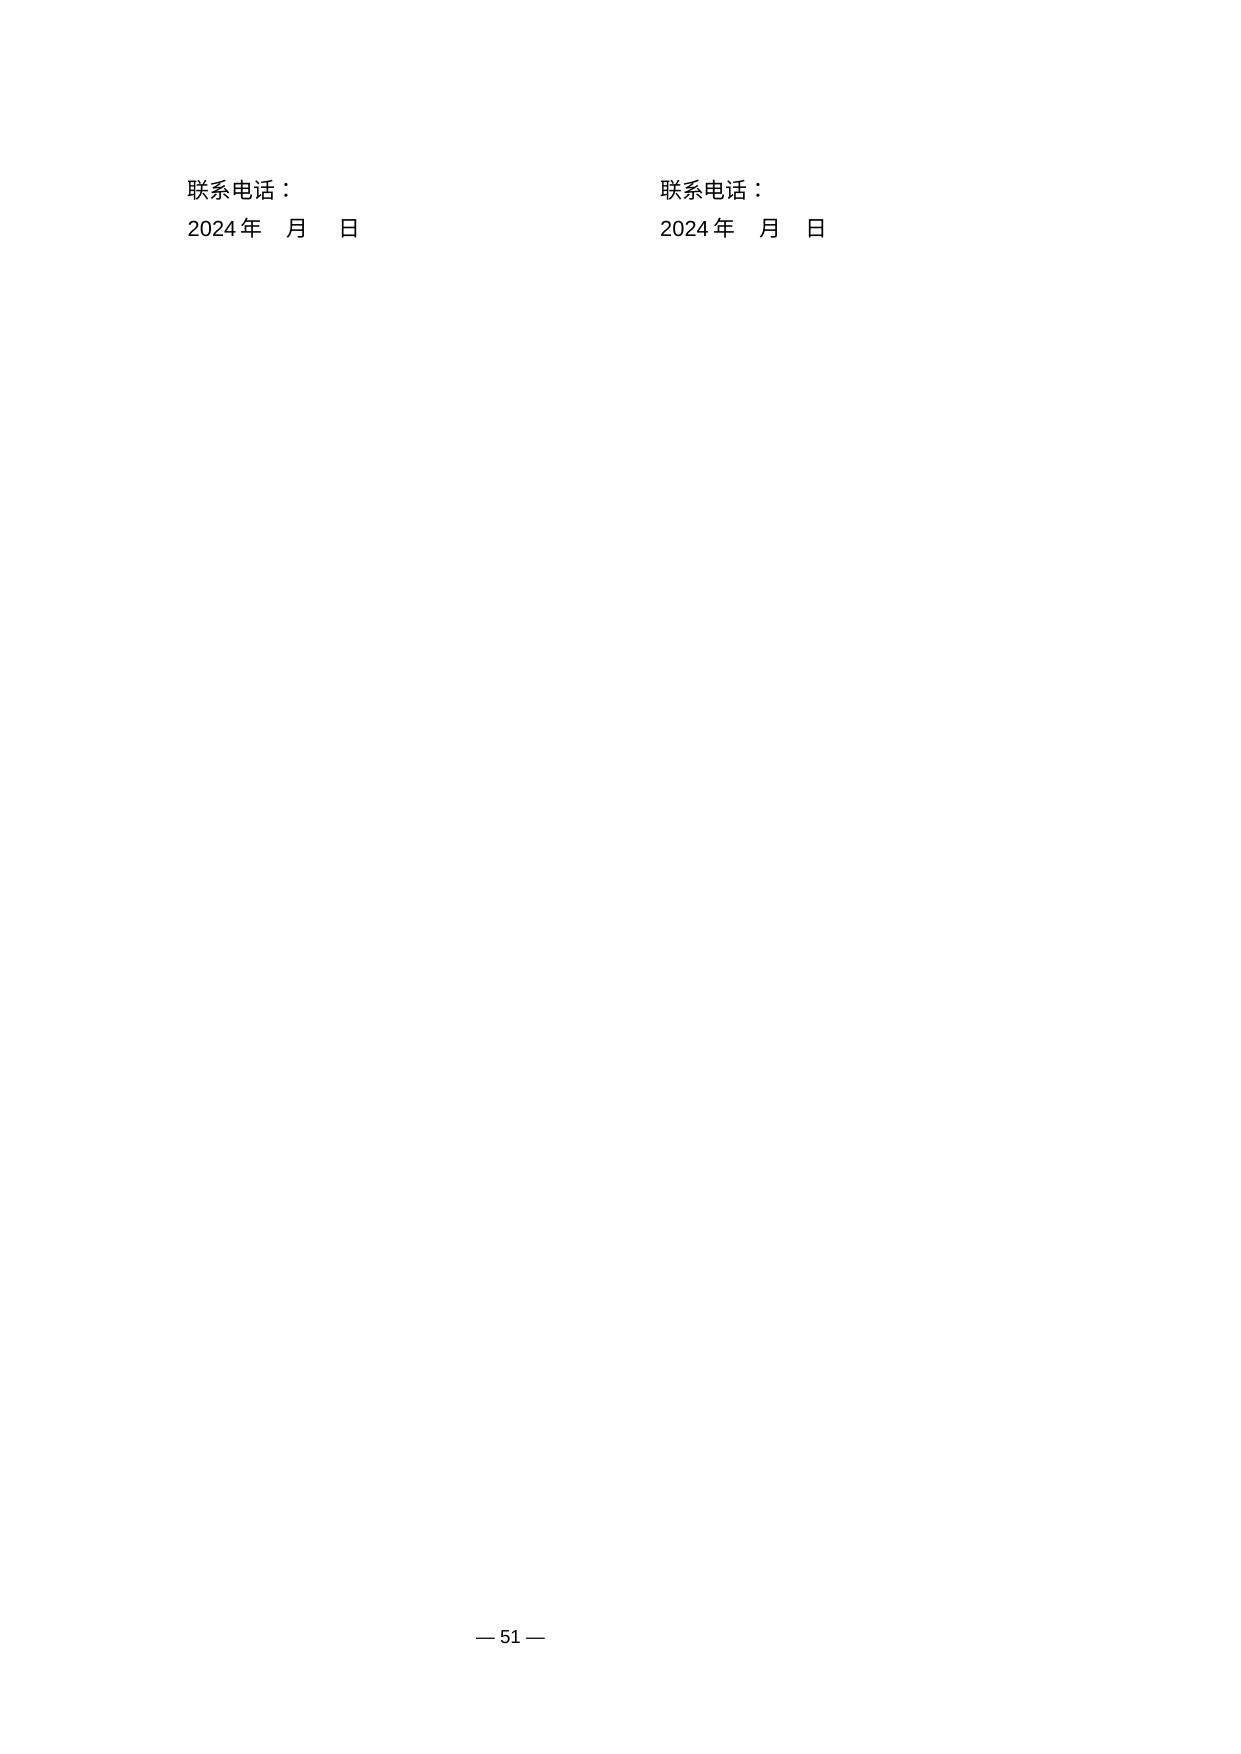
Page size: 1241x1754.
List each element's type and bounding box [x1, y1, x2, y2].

table_header [649, 178, 1075, 295]
table_header [177, 178, 648, 295]
